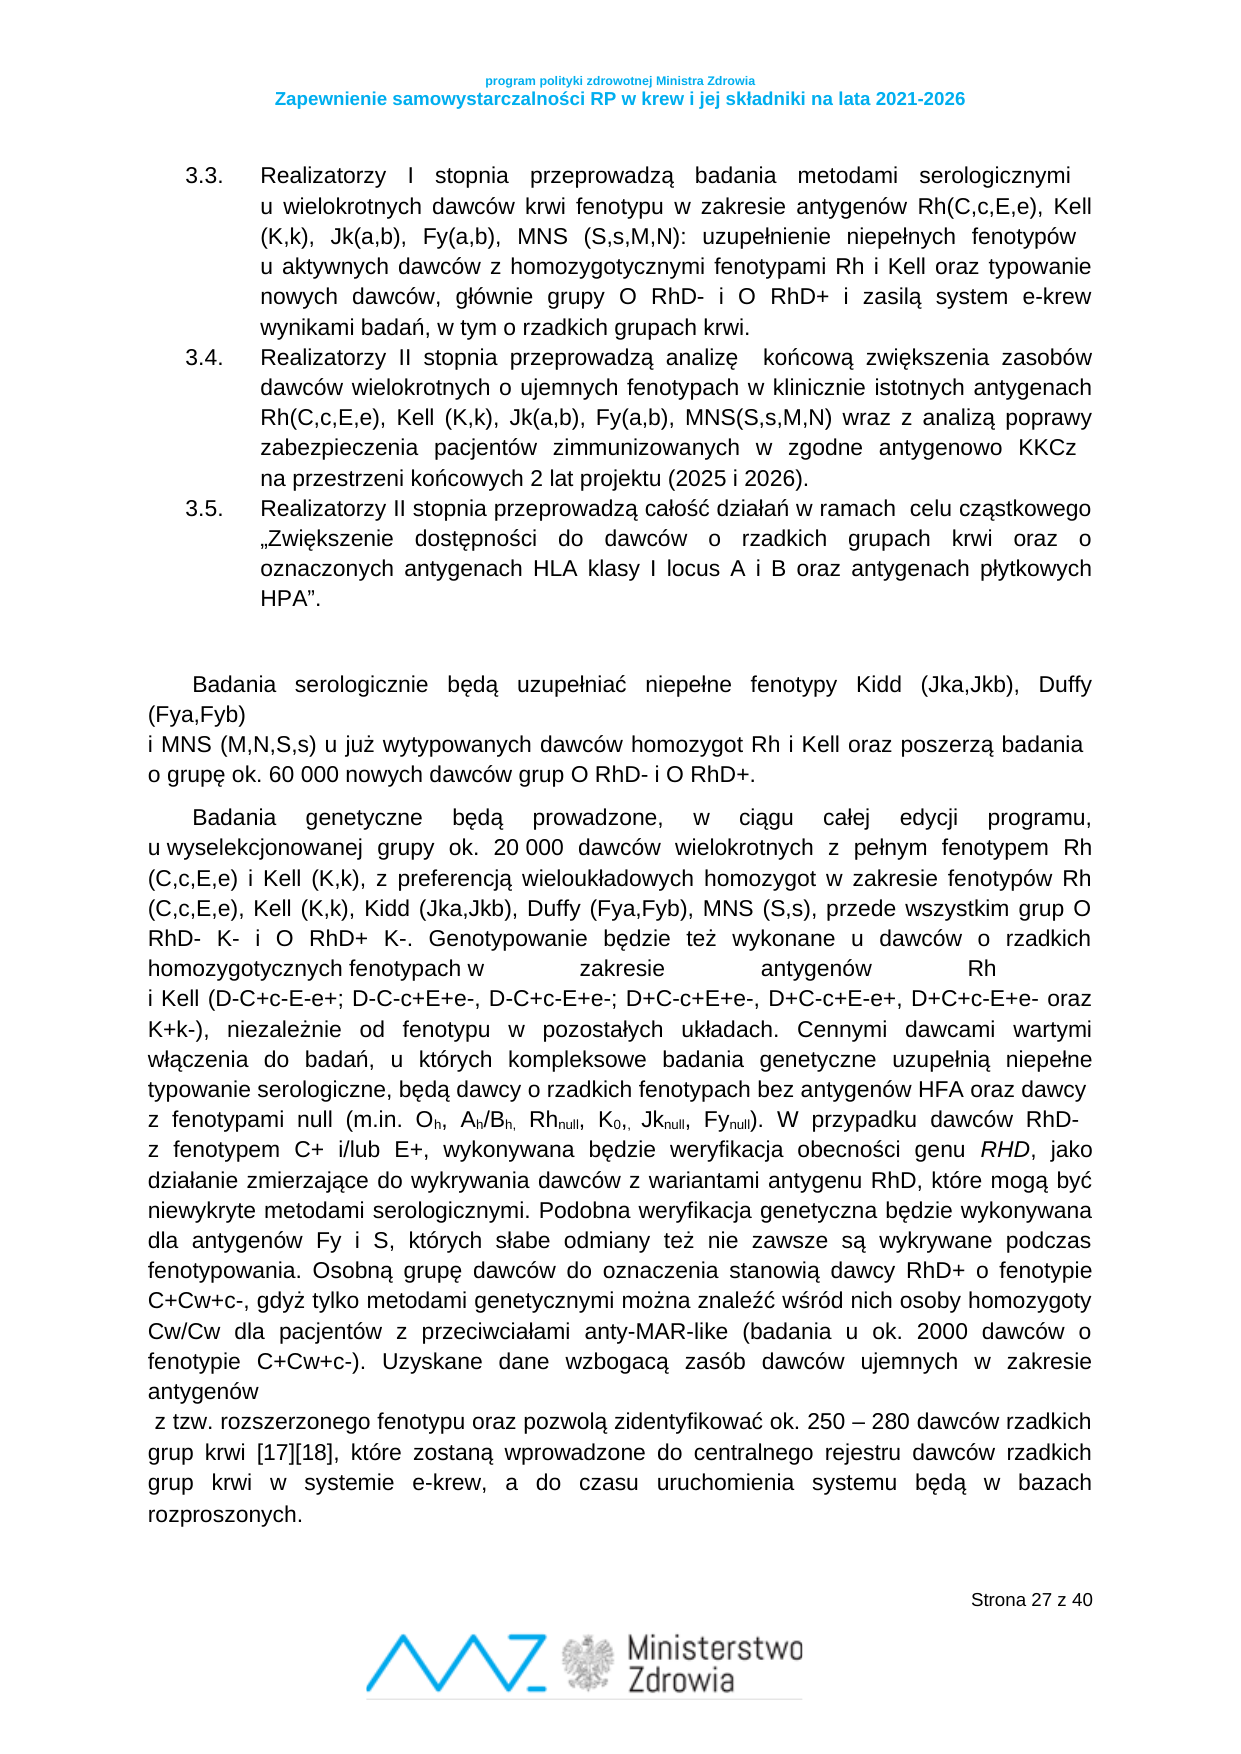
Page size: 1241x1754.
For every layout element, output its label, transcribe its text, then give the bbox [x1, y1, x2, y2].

text Badania genetyczne będą prowadzone, w ciągu całej edycji programu, u wyselekcjonowanej grupy ok. 20 000 dawców wielokrotnych z pełnym fenotypem Rh (C,c,E,e) i Kell (K,k), z preferencją wieloukładowych homozygot w zakresie fenotypów Rh (C,c,E,e), Kell (K,k), Kidd (Jka,Jkb), Duffy (Fya,Fyb), MNS (S,s), przede wszystkim grup O RhD- K- i O RhD+ K-. Genotypowanie będzie też wykonane u dawców o rzadkich homozygotycznych fenotypach w zakresie antygenów Rh i Kell (D-C+c-E-e+; D-C-c+E+e-, D-C+c-E+e-; D+C-c+E+e-, D+C-c+E-e+, D+C+c-E+e- oraz K+k-), niezależnie od fenotypu w pozostałych układach. Cennymi dawcami wartymi włączenia do badań, u których kompleksowe badania genetyczne uzupełnią niepełne typowanie serologiczne, będą dawcy o rzadkich fenotypach bez antygenów HFA oraz dawcy z fenotypami null (m.in. Oh, Ah/Bh, Rhnull, K0,, Jknull, Fynull). W przypadku dawców RhD- z fenotypem C+ i/lub E+, wykonywana będzie weryfikacja obecności genu RHD, jako działanie zmierzające do wykrywania dawców z wariantami antygenu RhD, które mogą być niewykryte metodami serologicznymi. Podobna weryfikacja genetyczna będzie wykonywana dla antygenów Fy i S, których słabe odmiany też nie zawsze są wykrywane podczas fenotypowania. Osobną grupę dawców do oznaczenia stanowią dawcy RhD+ o fenotypie C+Cw+c-, gdyż tylko metodami genetycznymi można znaleźć wśród nich osoby homozygoty Cw/Cw dla pacjentów z przeciwciałami anty-MAR-like (badania u ok. 2000 dawców o fenotypie C+Cw+c-). Uzyskane dane wzbogacą zasób dawców ujemnych w zakresie antygenów z tzw. rozszerzonego fenotypu oraz pozwolą zidentyfikować ok. 250 – 280 dawców rzadkich grup krwi [17][18], które zostaną wprowadzone do centralnego rejestru dawców rzadkich grup krwi w systemie e-krew, a do czasu uruchomienia systemu będą w bazach rozproszonych. [148, 804, 1093, 1528]
picture [364, 1630, 803, 1699]
text Badania serologicznie będą uzupełniać niepełne fenotypy Kidd (Jka,Jkb), Duffy (Fya,Fyb) i MNS (M,N,S,s) u już wytypowanych dawców homozygot Rh i Kell oraz poszerzą badania o grupę ok. 60 000 nowych dawców grup O RhD- i O RhD+. [148, 671, 1093, 788]
list Realizatorzy II stopnia przeprowadzą analizę końcową zwiększenia zasobów dawców wielokrotnych o ujemnych fenotypach w klinicznie istotnych antygenach Rh(C,c,E,e), Kell (K,k), Jk(a,b), Fy(a,b), MNS(S,s,M,N) wraz z analizą poprawy zabezpieczenia pacjentów zimmunizowanych w zgodne antygenowo KKCz na przestrzeni końcowych 2 lat projektu (2025 i 2026). [185, 344, 1093, 491]
list Realizatorzy I stopnia przeprowadzą badania metodami serologicznymi u wielokrotnych dawców krwi fenotypu w zakresie antygenów Rh(C,c,E,e), Kell (K,k), Jk(a,b), Fy(a,b), MNS (S,s,M,N): uzupełnienie niepełnych fenotypów u aktywnych dawców z homozygotycznymi fenotypami Rh i Kell oraz typowanie nowych dawców, głównie grupy O RhD- i O RhD+ i zasilą system e-krew wynikami badań, w tym o rzadkich grupach krwi. [185, 162, 1093, 340]
list Realizatorzy II stopnia przeprowadzą całość działań w ramach celu cząstkowego „Zwiększenie dostępności do dawców o rzadkich grupach krwi oraz o oznaczonych antygenach HLA klasy I locus A i B oraz antygenach płytkowych HPA”. [185, 495, 1093, 612]
